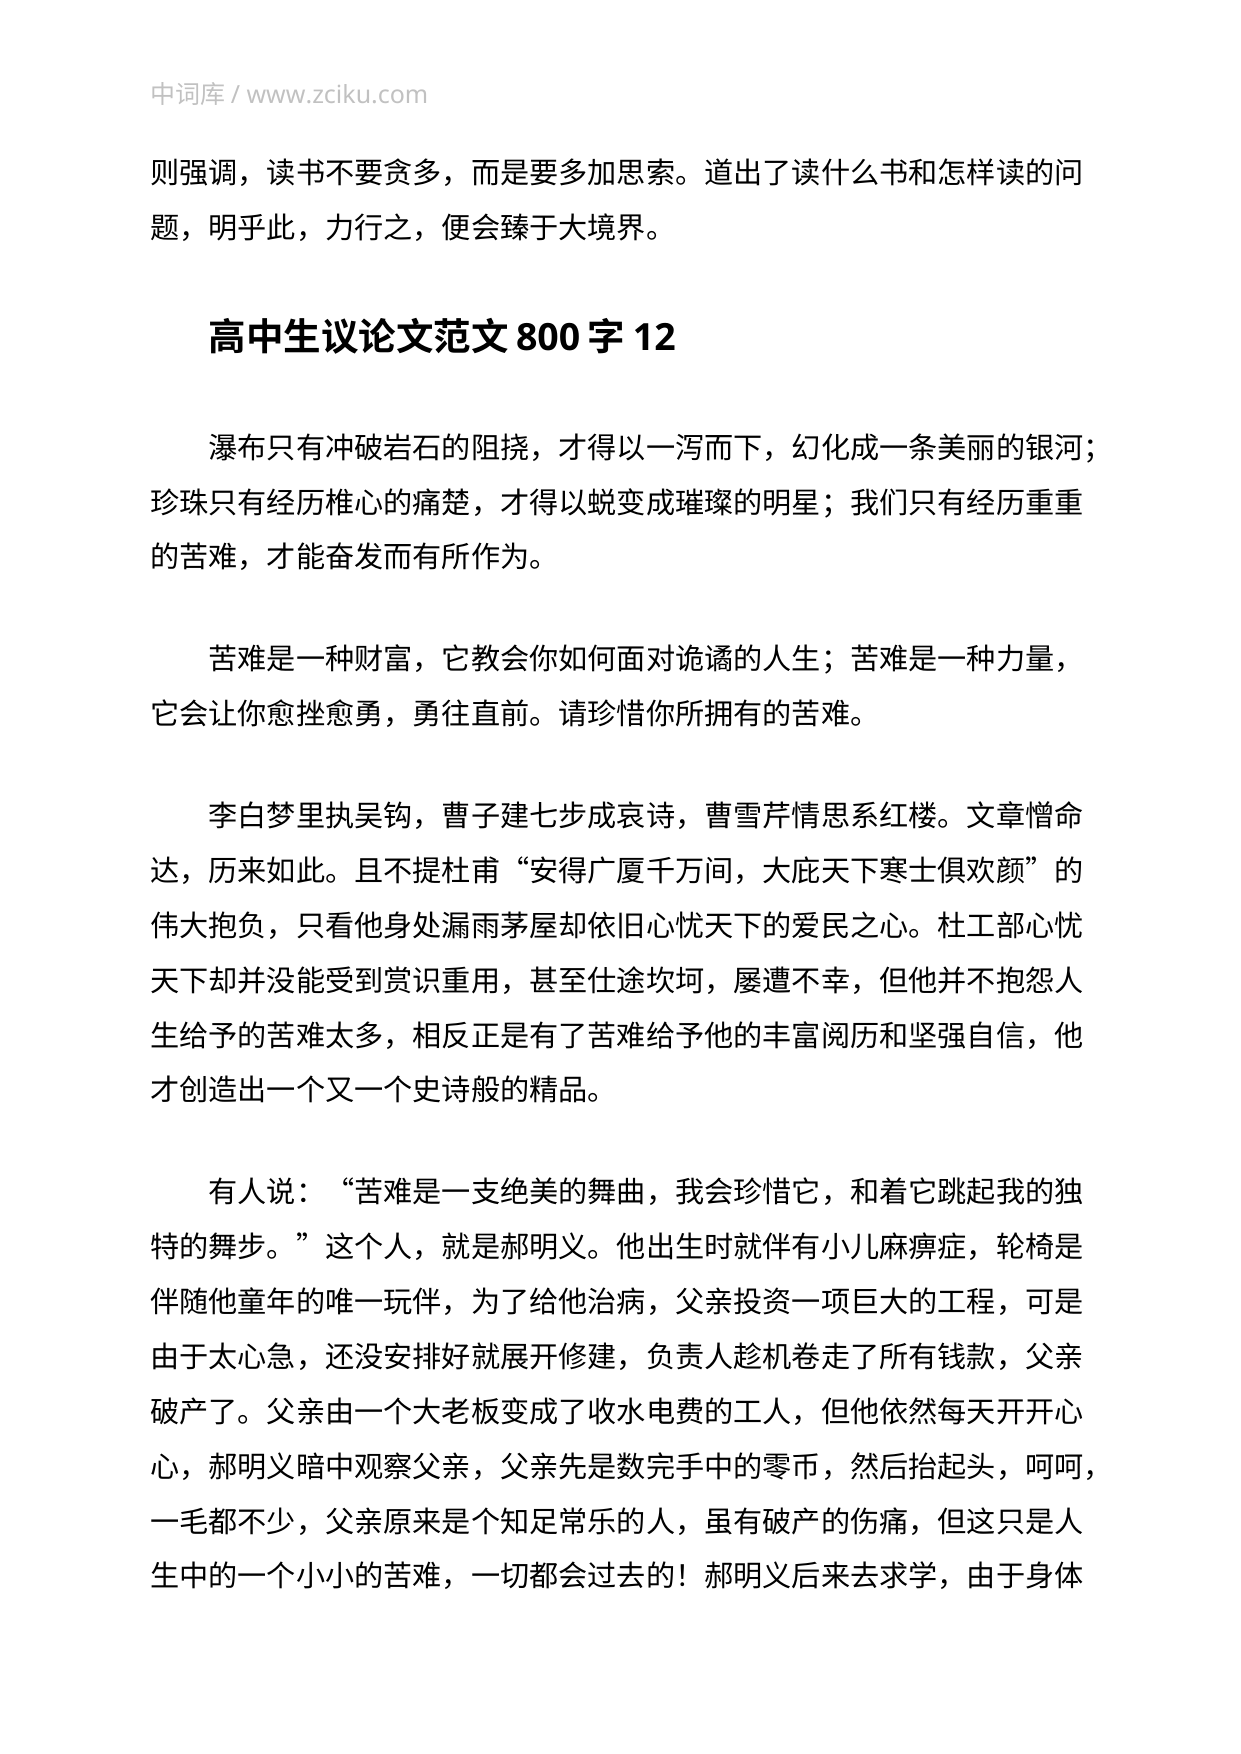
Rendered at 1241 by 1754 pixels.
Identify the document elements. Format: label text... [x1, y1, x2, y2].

text 苦难是一种财富，它教会你如何面对诡谲的人生；苦难是一种力量，它会让你愈挫愈勇，勇往直前。请珍惜你所拥有的苦难。 [150, 636, 1090, 733]
text 高中生议论文范文800字12 [150, 307, 1090, 361]
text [150, 1169, 1090, 1595]
text 李白梦里执吴钩，曹子建七步成哀诗，曹雪芹情思系红楼。文章憎命达，历来如此。且不提杜甫“安得广厦千万间，大庇天下寒士俱欢颜”的伟大抱负，只看他身处漏雨茅屋却依旧心忧天下的爱民之心。杜工部心忧天下却并没能受到赏识重用，甚至仕途坎坷，屡遭不幸，但他并不抱怨人生给予的苦难太多，相反正是有了苦难给予他的丰富阅历和坚强自信，他才创造出一个又一个史诗般的精品。 [150, 792, 1090, 1109]
text 瀑布只有冲破岩石的阻挠，才得以一泻而下，幻化成一条美丽的银河；珍珠只有经历椎心的痛楚，才得以蜕变成璀璨的明星；我们只有经历重重的苦难，才能奋发而有所作为。 [150, 424, 1090, 576]
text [150, 150, 1090, 247]
